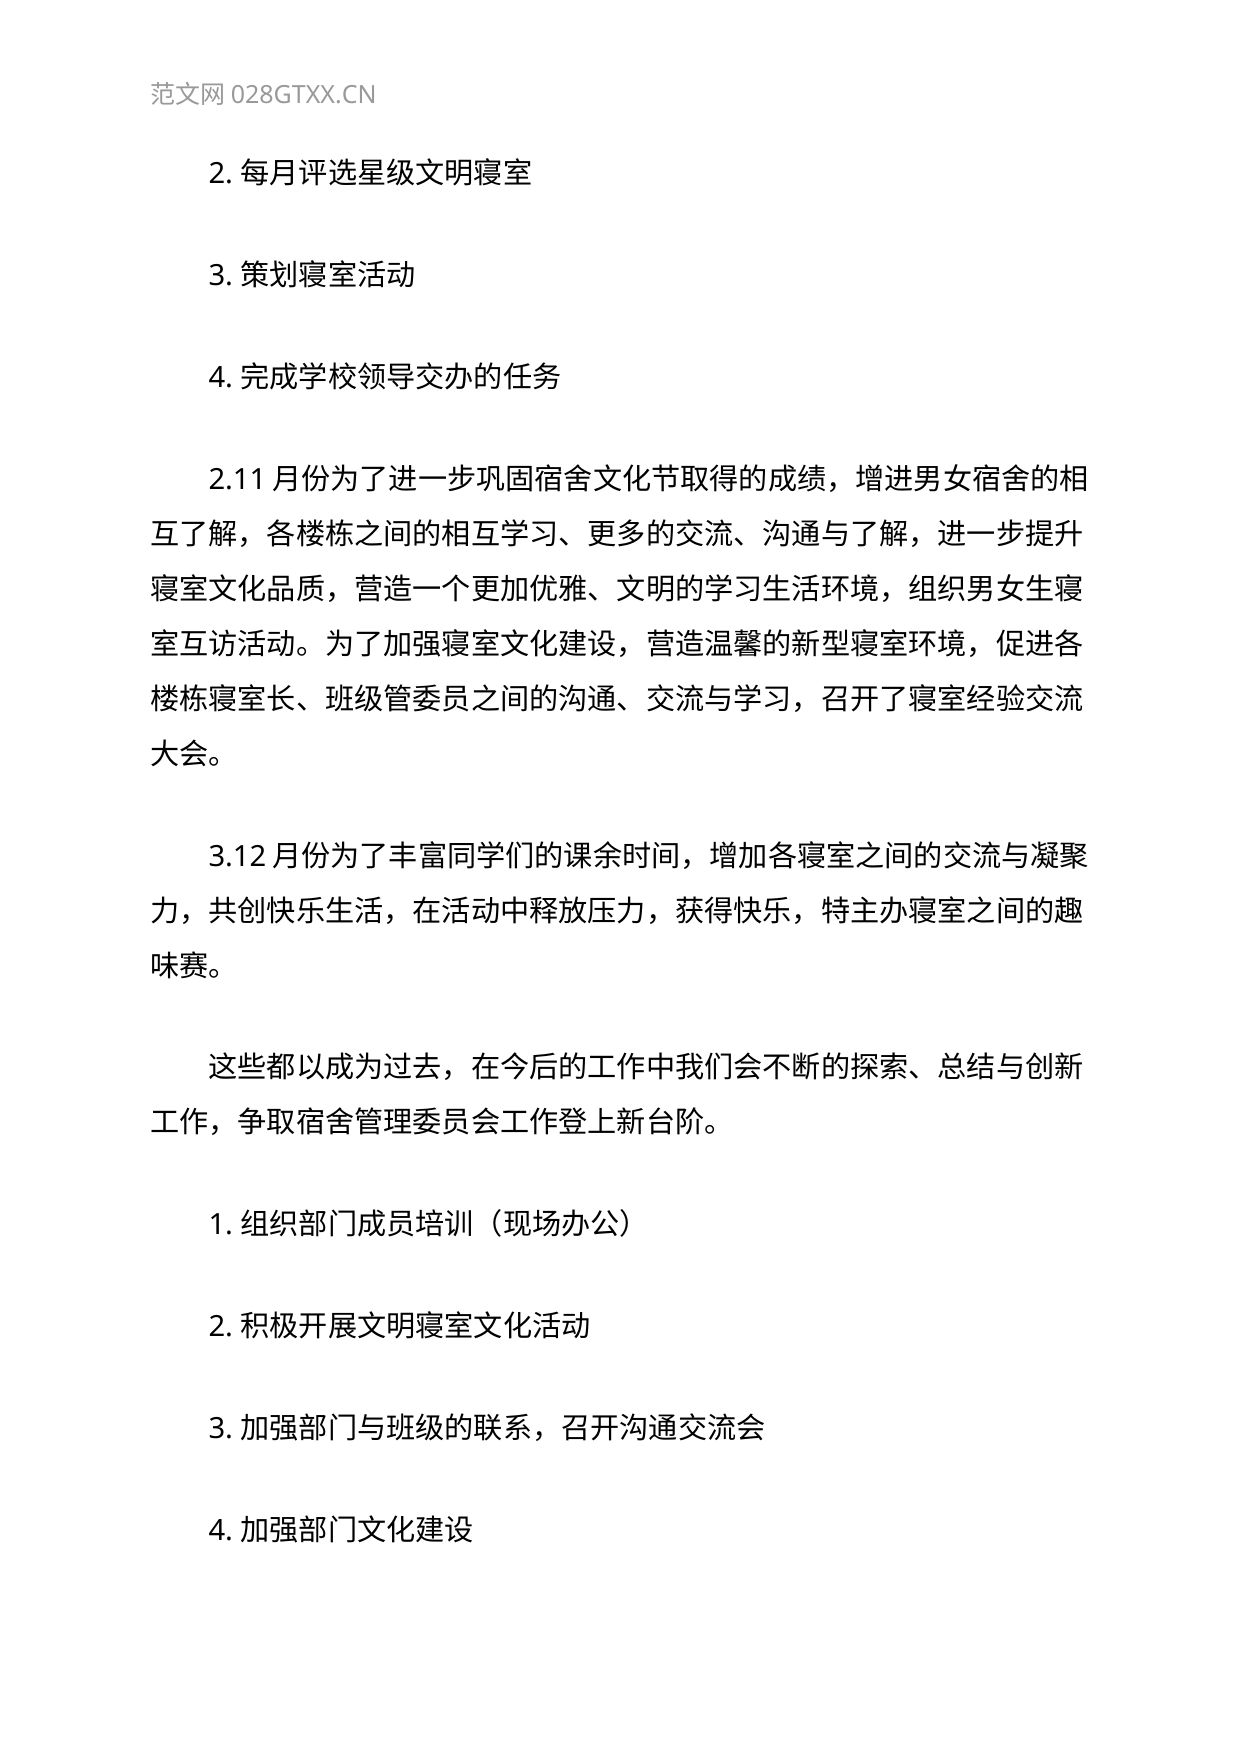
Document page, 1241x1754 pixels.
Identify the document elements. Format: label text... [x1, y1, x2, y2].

text 4. 加强部门文化建设 [150, 1507, 1090, 1549]
text 2. 积极开展文明寝室文化活动 [150, 1303, 1090, 1345]
text 3. 加强部门与班级的联系，召开沟通交流会 [150, 1404, 1090, 1447]
text 这些都以成为过去，在今后的工作中我们会不断的探索、总结与创新工作，争取宿舍管理委员会工作登上新台阶。 [150, 1044, 1090, 1141]
text 3.12月份为了丰富同学们的课余时间，增加各寝室之间的交流与凝聚力，共创快乐生活，在活动中释放压力，获得快乐，特主办寝室之间的趣味赛。 [150, 832, 1090, 984]
text 4. 完成学校领导交办的任务 [150, 354, 1090, 396]
text 2. 每月评选星级文明寝室 [150, 150, 1090, 192]
text 3. 策划寝室活动 [150, 252, 1090, 294]
text 1. 组织部门成员培训（现场办公） [150, 1201, 1090, 1243]
text 2.11月份为了进一步巩固宿舍文化节取得的成绩，增进男女宿舍的相互了解，各楼栋之间的相互学习、更多的交流、沟通与了解，进一步提升寝室文化品质，营造一个更加优雅、文明的学习生活环境，组织男女生寝室互访活动。为了加强寝室文化建设，营造温馨的新型寝室环境，促进各楼栋寝室长、班级管委员之间的沟通、交流与学习，召开了寝室经验交流大会。 [150, 456, 1090, 773]
